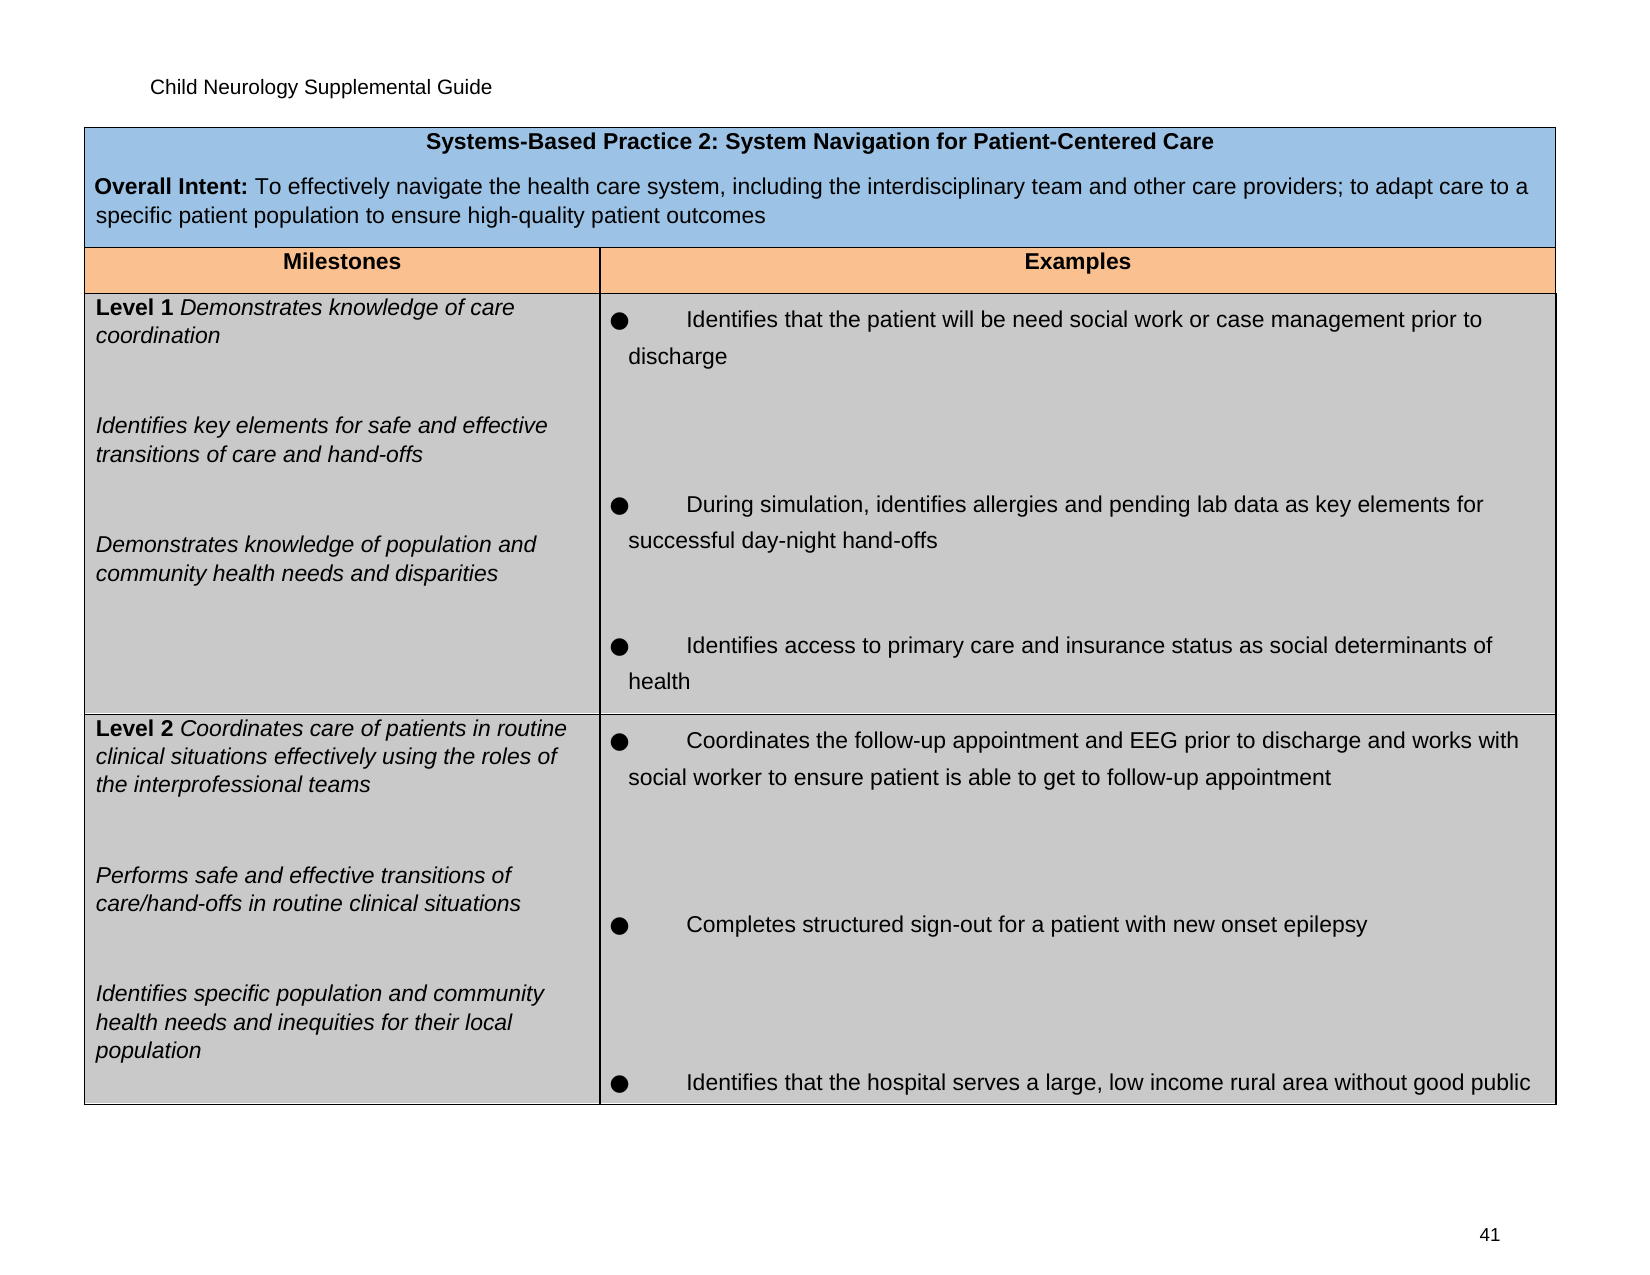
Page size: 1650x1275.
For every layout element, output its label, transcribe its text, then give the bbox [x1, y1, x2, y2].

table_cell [85, 715, 599, 1103]
table_cell Milestones [85, 248, 599, 293]
table_cell Identifies that the patient will be need social work or case management prior to discharge During simulation, identifies allergies and pending lab data as key elements for successful day-night hand-offs Identifies access to primary care and insurance status as social determinants of health [601, 294, 1555, 713]
table_header Systems-Based Practice 2: System Navigation for Patient-Centered Care Overall Intent: To effectively navigate the health care system, including the interdisciplinary team and other care providers; to adapt care to a specific patient population to ensure high-quality patient outcomes [85, 128, 1555, 247]
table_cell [601, 715, 1555, 1103]
table_cell Examples [601, 248, 1555, 293]
table_cell Level 1 Demonstrates knowledge of care coordination Identifies key elements for safe and effective transitions of care and hand-offs Demonstrates knowledge of population and community health needs and disparities [85, 294, 599, 713]
